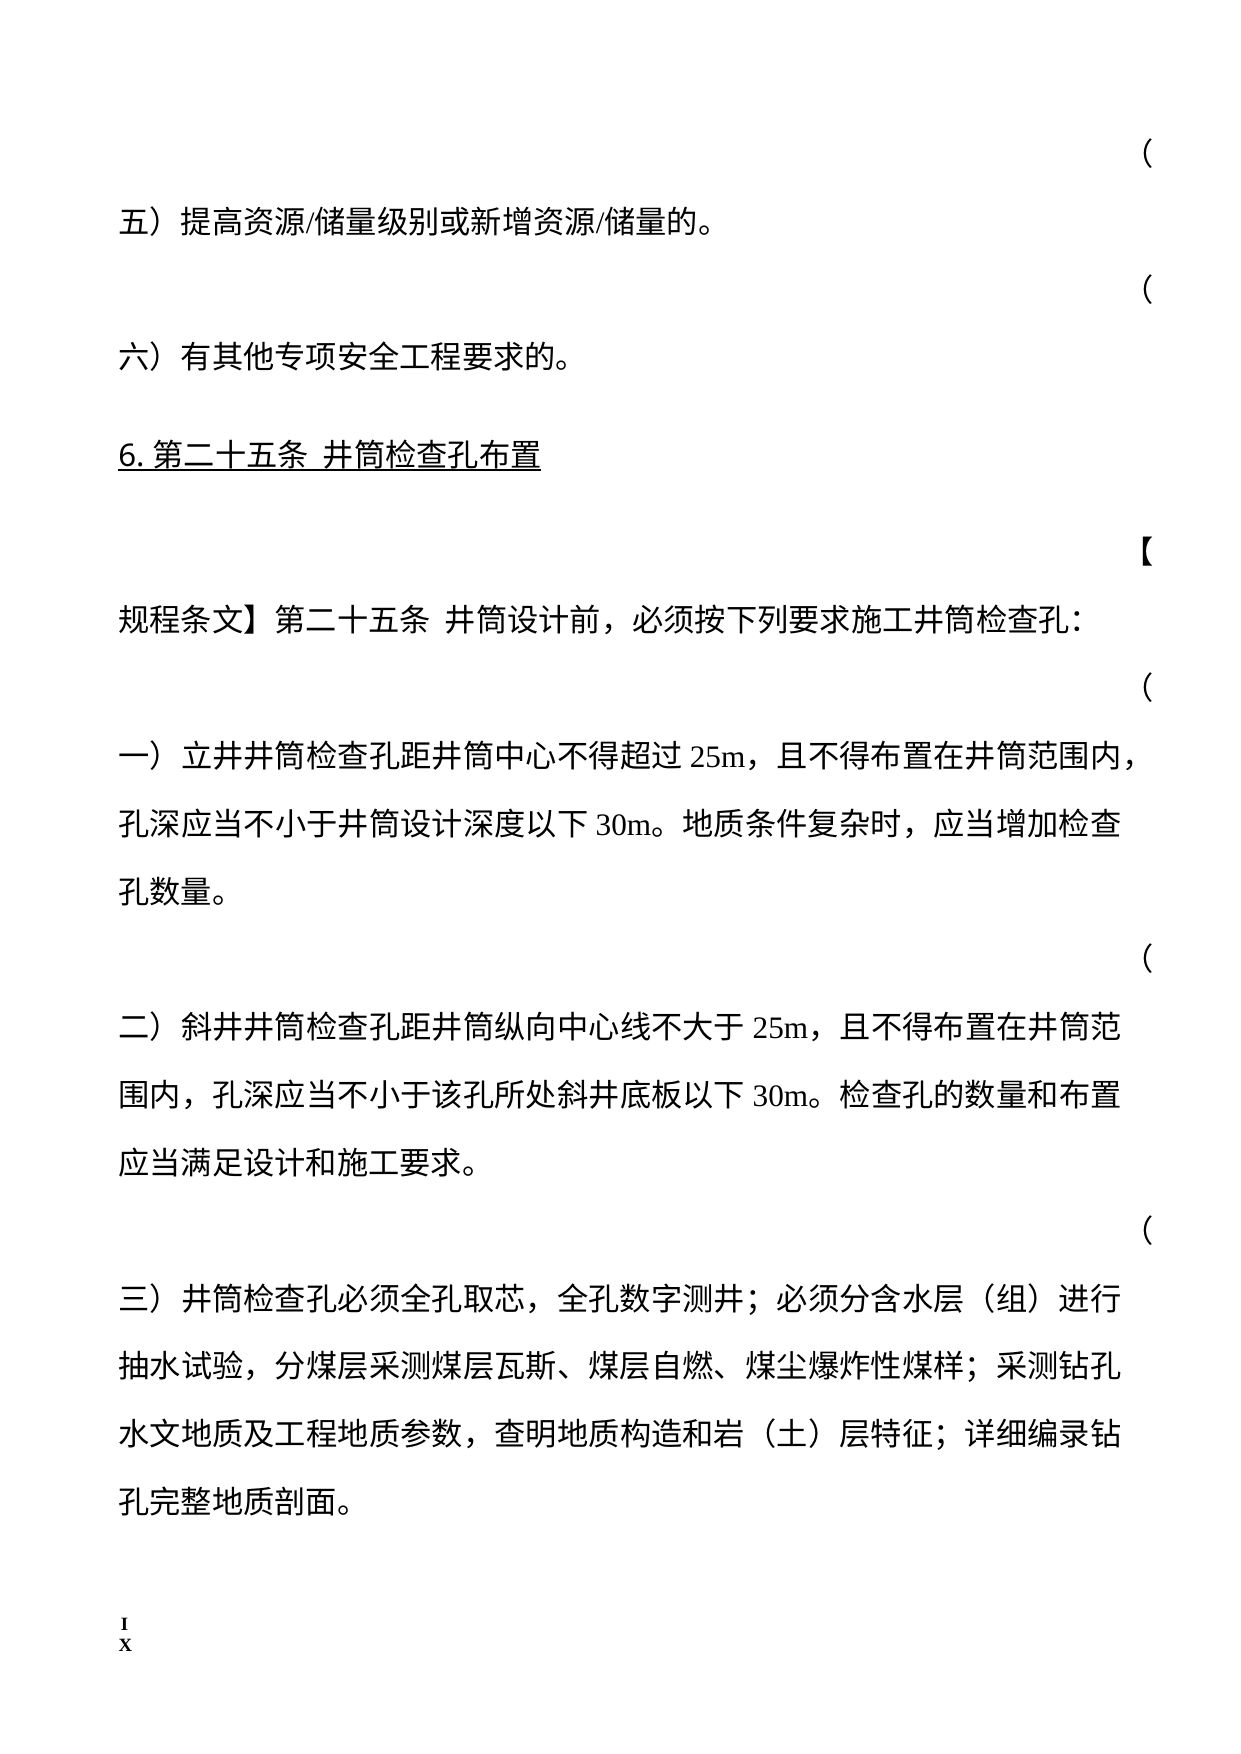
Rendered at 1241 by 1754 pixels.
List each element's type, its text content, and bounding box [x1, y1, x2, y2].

text （二）斜井井筒检查孔距井筒纵向中心线不大于25m，且不得布置在井筒范围内，孔深应当不小于该孔所处斜井底板以下30m。检查孔的数量和布置应当满足设计和施工要求。 [118, 934, 1122, 1183]
text （一）立井井筒检查孔距井筒中心不得超过25m，且不得布置在井筒范围内，孔深应当不小于井筒设计深度以下30m。地质条件复杂时，应当增加检查孔数量。 [118, 663, 1122, 912]
text （三）井筒检查孔必须全孔取芯，全孔数字测井；必须分含水层（组）进行抽水试验，分煤层采测煤层瓦斯、煤层自燃、煤尘爆炸性煤样；采测钻孔水文地质及工程地质参数，查明地质构造和岩（土）层特征；详细编录钻孔完整地质剖面。 [118, 1206, 1122, 1522]
text 【规程条文】第二十五条 井筒设计前，必须按下列要求施工井筒检查孔： [118, 528, 1122, 641]
text （五）提高资源/储量级别或新增资源/储量的。 [118, 129, 1122, 242]
text （六）有其他专项安全工程要求的。 [118, 265, 1122, 378]
subtitle 6. 第二十五条 井筒检查孔布置 [118, 413, 1122, 492]
